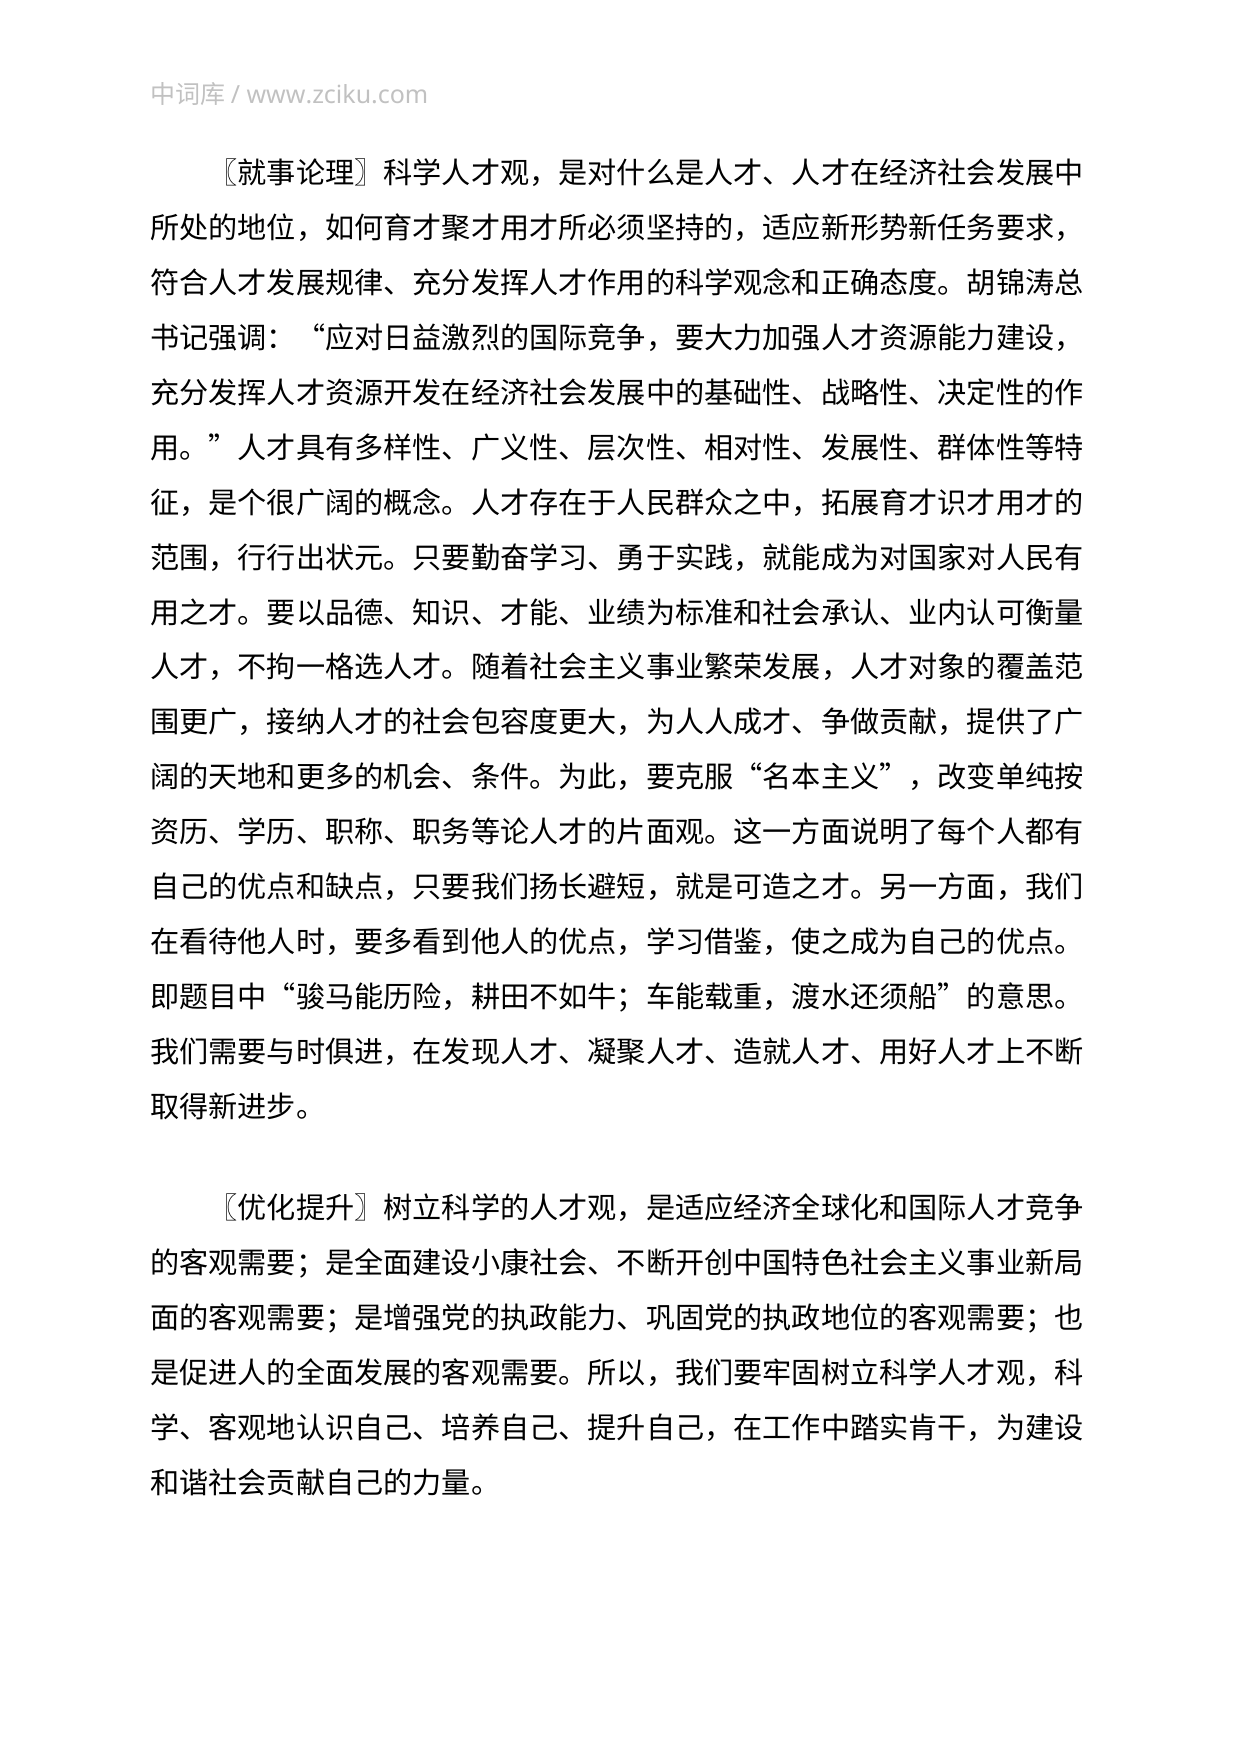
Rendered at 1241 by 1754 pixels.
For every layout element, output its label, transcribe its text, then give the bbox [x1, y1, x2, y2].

text 〖就事论理〗科学人才观，是对什么是人才、人才在经济社会发展中所处的地位，如何育才聚才用才所必须坚持的，适应新形势新任务要求，符合人才发展规律、充分发挥人才作用的科学观念和正确态度。胡锦涛总书记强调：“应对日益激烈的国际竞争，要大力加强人才资源能力建设，充分发挥人才资源开发在经济社会发展中的基础性、战略性、决定性的作用。”人才具有多样性、广义性、层次性、相对性、发展性、群体性等特征，是个很广阔的概念。人才存在于人民群众之中，拓展育才识才用才的范围，行行出状元。只要勤奋学习、勇于实践，就能成为对国家对人民有用之才。要以品德、知识、才能、业绩为标准和社会承认、业内认可衡量人才，不拘一格选人才。随着社会主义事业繁荣发展，人才对象的覆盖范围更广，接纳人才的社会包容度更大，为人人成才、争做贡献，提供了广阔的天地和更多的机会、条件。为此，要克服“名本主义”，改变单纯按资历、学历、职称、职务等论人才的片面观。这一方面说明了每个人都有自己的优点和缺点，只要我们扬长避短，就是可造之才。另一方面，我们在看待他人时，要多看到他人的优点，学习借鉴，使之成为自己的优点。即题目中“骏马能历险，耕田不如牛；车能载重，渡水还须船”的意思。我们需要与时俱进，在发现人才、凝聚人才、造就人才、用好人才上不断取得新进步。 [150, 150, 1090, 1126]
text 〖优化提升〗树立科学的人才观，是适应经济全球化和国际人才竞争的客观需要；是全面建设小康社会、不断开创中国特色社会主义事业新局面的客观需要；是增强党的执政能力、巩固党的执政地位的客观需要；也是促进人的全面发展的客观需要。所以，我们要牢固树立科学人才观，科学、客观地认识自己、培养自己、提升自己，在工作中踏实肯干，为建设和谐社会贡献自己的力量。 [150, 1185, 1090, 1502]
